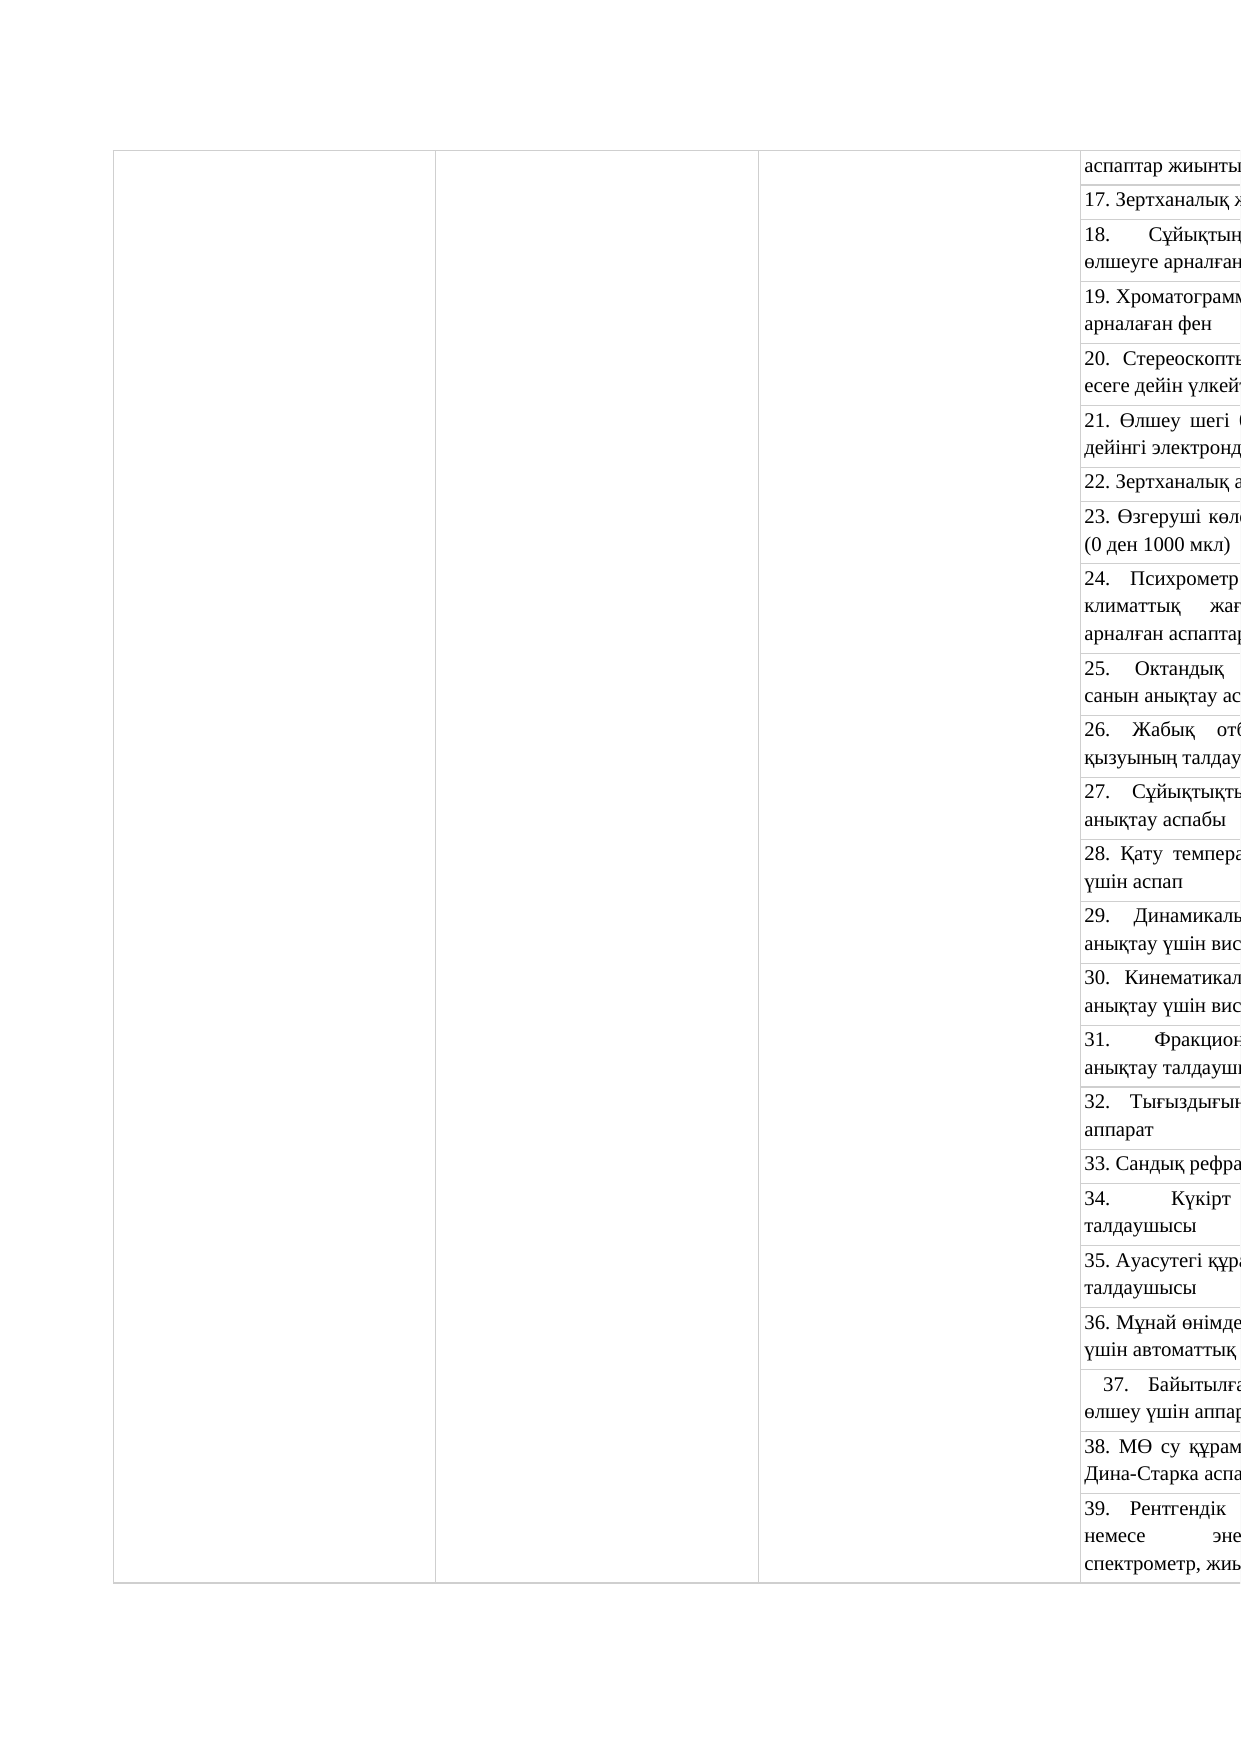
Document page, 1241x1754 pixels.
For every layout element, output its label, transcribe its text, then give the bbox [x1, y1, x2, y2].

table_cell 29. Динамикалық байланысуын анықтау үшін вискозиметр [1081, 902, 1240, 962]
table_cell 17. Зертханалық жиһаз жиынтығы [1081, 186, 1240, 219]
table_cell 19. Хроматограммаларды кептіруге арналаған фен [1081, 282, 1240, 343]
table_cell 32. Тығыздығын анықтау үшін аппарат [1081, 1088, 1240, 1148]
table_cell 33. Сандық рефрактометр [1081, 1150, 1240, 1183]
table_cell 39. Рентгендік - флуоресцентті немесе энергодисперсиондік спектрометр, жиынтығымен [1081, 1494, 1240, 1582]
table_cell 38. МӨ су құрамын анықтау үшін Дина-Старка аспабы [1081, 1432, 1240, 1493]
table_cell 31. Фракциондық құрамын анықтау талдаушысы [1081, 1026, 1240, 1086]
table_cell 23. Өзгеруші көлеммен дозаторлар (0 ден 1000 мкл) [1081, 502, 1240, 563]
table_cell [1081, 151, 1240, 184]
table_cell 26. Жабық отбақырда жарқыл қызуының талдаушысы [1081, 716, 1240, 777]
table_cell 28. Қату температурасын анықтау үшін аспап [1081, 840, 1240, 901]
table_cell 24. Психрометр (үй-жайлардағы климаттық жағдайды өлшеуге арналған аспаптар жиынтығы) [1081, 564, 1240, 653]
table_cell 27. Сұйықтықтың байланысуын анықтау аспабы [1081, 778, 1240, 838]
table_cell 35. Ауасутегі құрамының детальдік талдаушысы [1081, 1246, 1240, 1307]
table_cell 34. Күкірт қоспасының талдаушысы [1081, 1184, 1240, 1245]
table_cell 36. Мұнай өнімдерін айдап шығару үшін автоматтық аппарат [1081, 1308, 1240, 1369]
table_cell 21. Өлшеу шегі 0,01 г-нан 1500 г дейінгі электронды таразылар [1081, 406, 1240, 467]
table_cell 30. Кинематикалық байланысуын анықтау үшін вискозиметр [1081, 964, 1240, 1024]
table_cell 37. Байытылған бу қысымын өлшеу үшін аппарат [1081, 1370, 1240, 1431]
table_cell 22. Зертханалық арнайы киім [1081, 468, 1240, 501]
table_cell 18. Сұйықтың тұтқырлығын өлшеуге арналған аспап [1081, 220, 1240, 281]
table_cell 20. Стереоскоптық микроскоп 40 есеге дейін үлкейтуімен [1081, 344, 1240, 405]
table_cell 25. Октандық және цетандық санын анықтау аспабы [1081, 654, 1240, 714]
